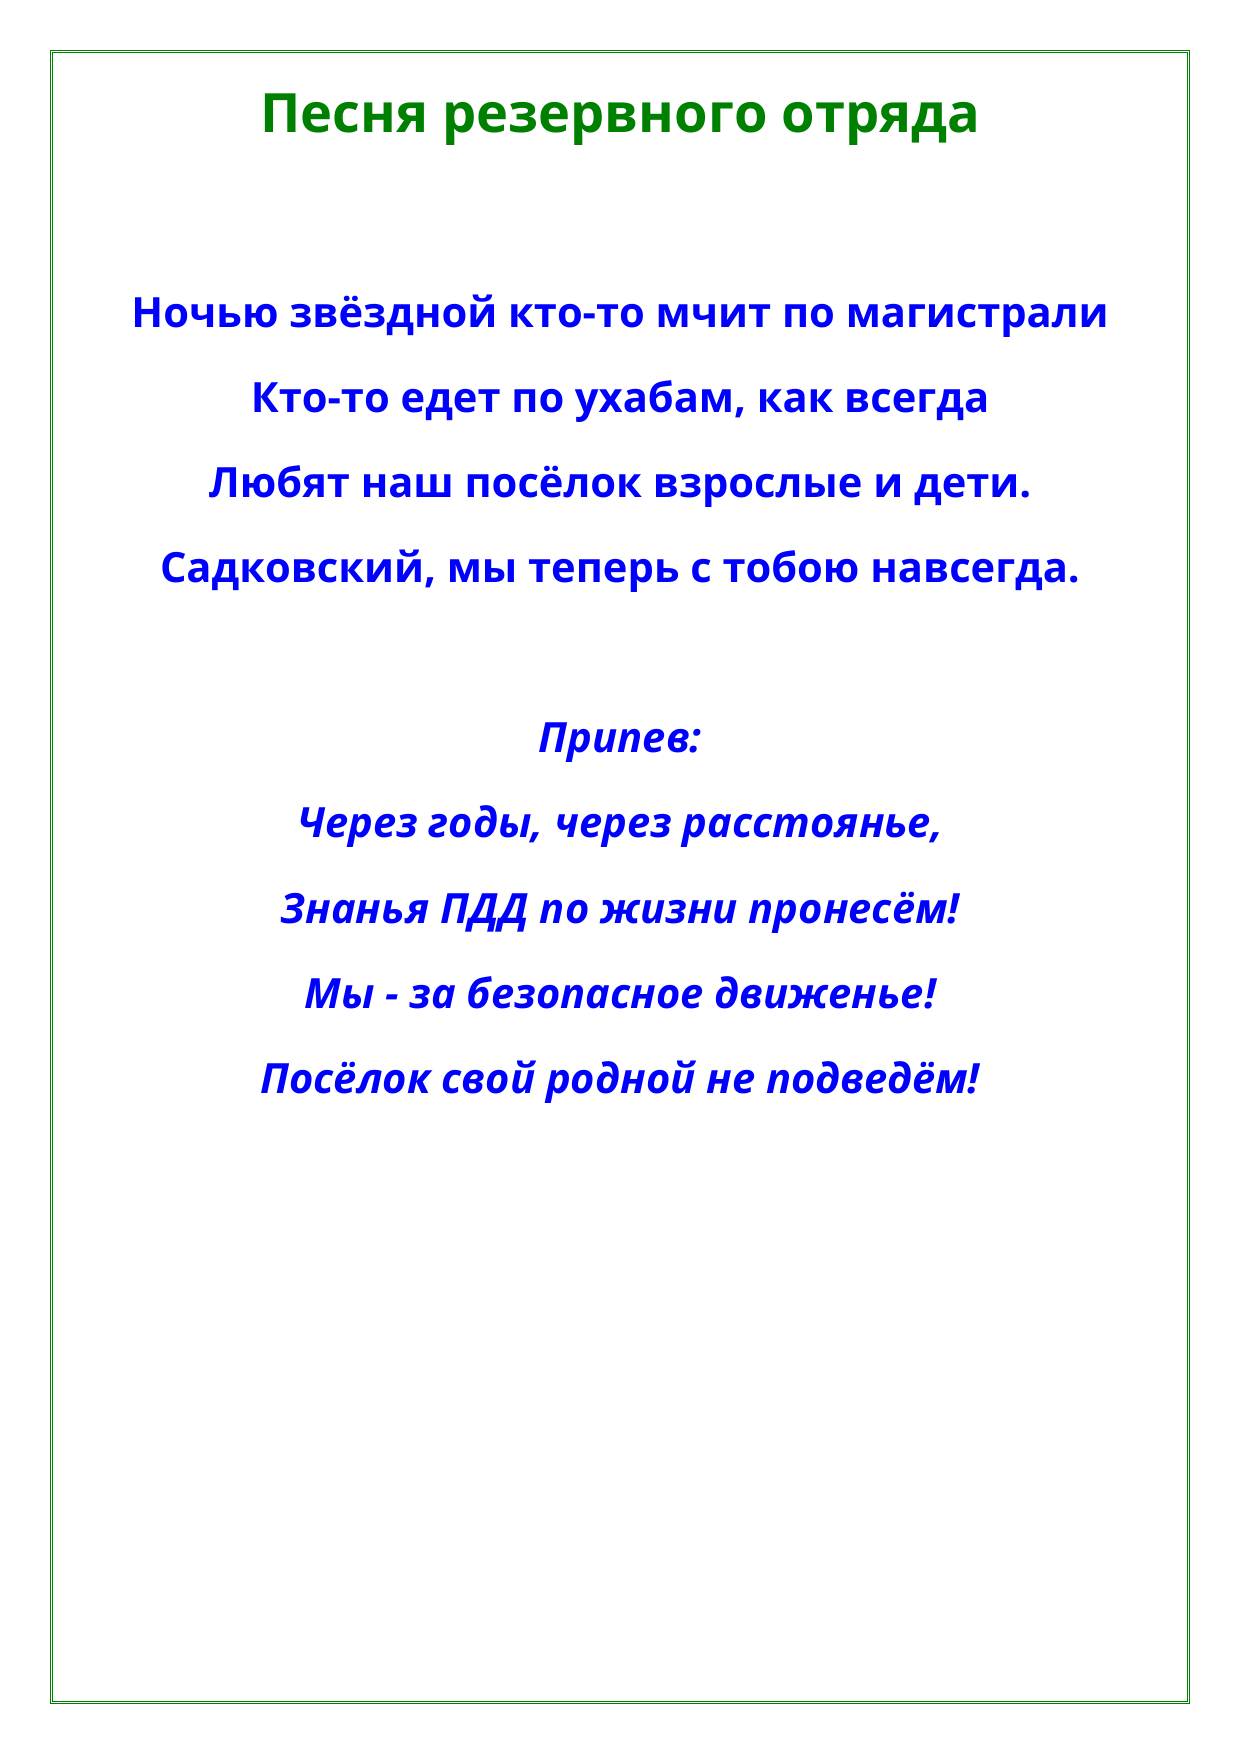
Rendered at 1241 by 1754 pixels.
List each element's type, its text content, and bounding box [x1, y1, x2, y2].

text Песня резервного отряда [75, 75, 1165, 149]
text Кто-то едет по ухабам, как всегда [75, 368, 1165, 424]
text Через годы, через расстоянье, [75, 793, 1165, 850]
text Мы - за безопасное движенье! [75, 963, 1165, 1020]
text Припев: [75, 708, 1165, 765]
text Знанья ПДД по жизни пронесём! [75, 878, 1165, 935]
text Ночью звёздной кто-то мчит по магистрали [75, 283, 1165, 339]
text Посёлок свой родной не подведём! [75, 1049, 1165, 1105]
text Любят наш посёлок взрослые и дети. [75, 453, 1165, 510]
text Садковский, мы теперь с тобою навсегда. [75, 538, 1165, 595]
